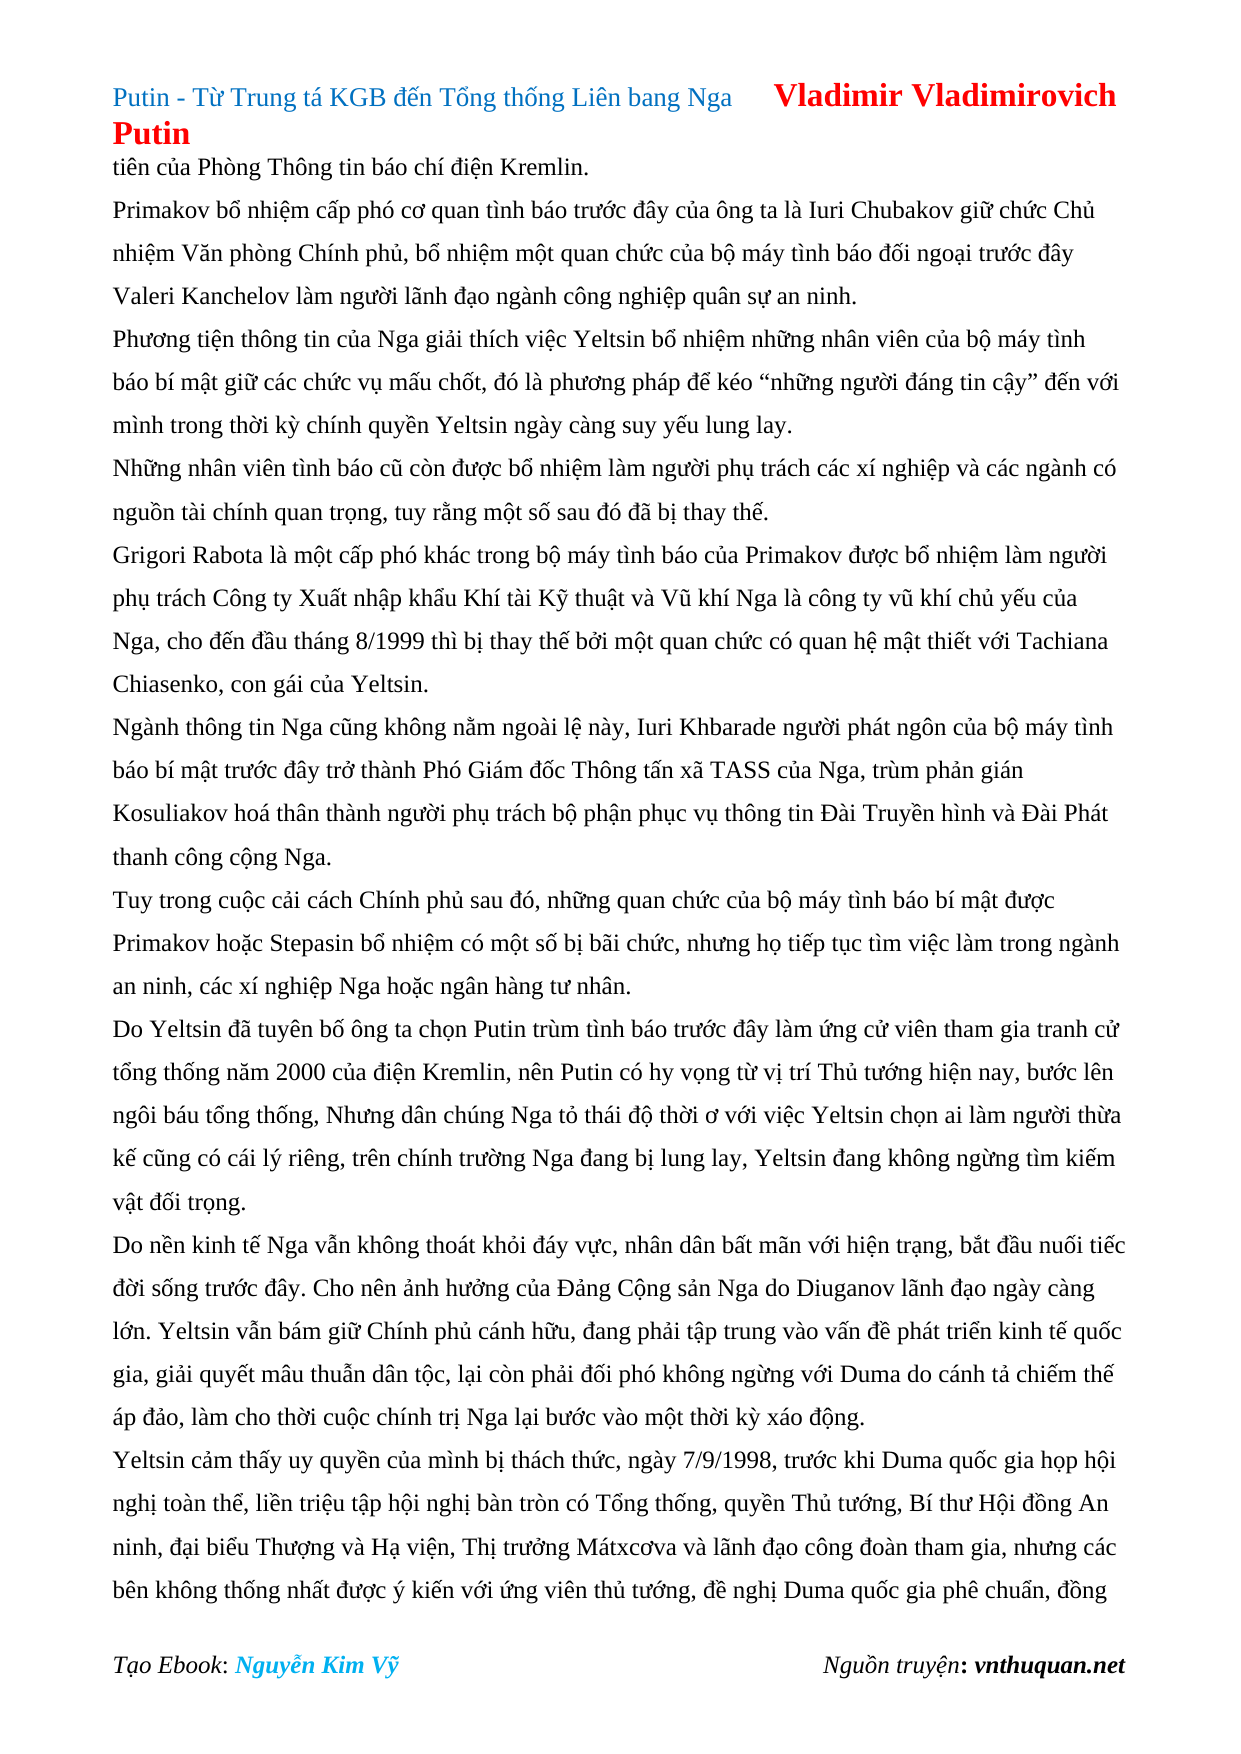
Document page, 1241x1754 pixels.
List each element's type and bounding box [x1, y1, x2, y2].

text [112, 152, 1128, 1603]
